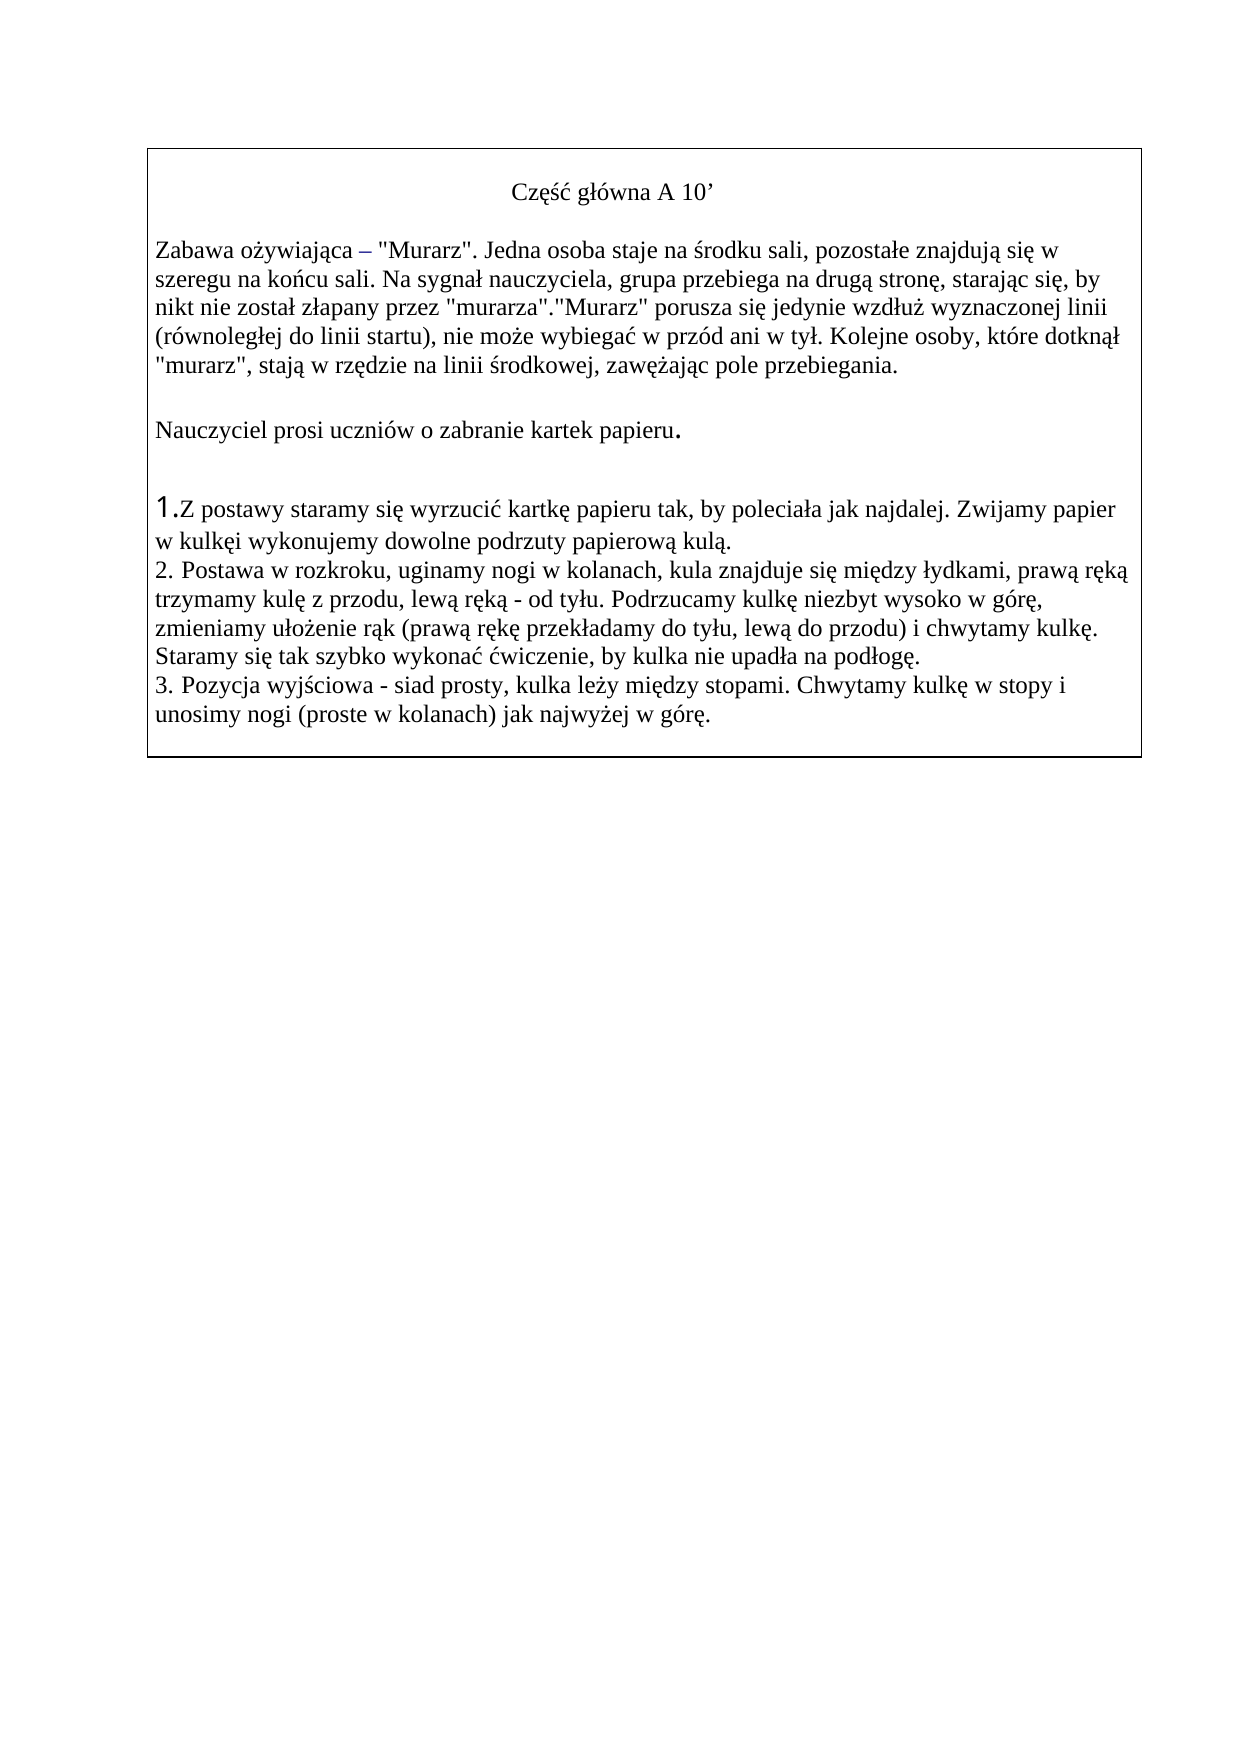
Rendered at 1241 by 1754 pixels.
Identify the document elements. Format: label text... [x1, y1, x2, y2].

table_cell Część główna A 10’ Zabawa ożywiająca – "Murarz". Jedna osoba staje na środku sali, pozostałe znajdują się w szeregu na końcu sali. Na sygnał nauczyciela, grupa przebiega na drugą stronę, starając się, by nikt nie został złapany przez "murarza"."Murarz" porusza się jedynie wzdłuż wyznaczonej linii (równoległej do linii startu), nie może wybiegać w przód ani w tył. Kolejne osoby, które dotknął "murarz", stają w rzędzie na linii środkowej, zawężając pole przebiegania. Nauczyciel prosi uczniów o zabranie kartek papieru. 1.Z postawy staramy się wyrzucić kartkę papieru tak, by poleciała jak najdalej. Zwijamy papier w kulkęi wykonujemy dowolne podrzuty papierową kulą. 2. Postawa w rozkroku, uginamy nogi w kolanach, kula znajduje się między łydkami, prawą ręką trzymamy kulę z przodu, lewą ręką - od tyłu. Podrzucamy kulkę niezbyt wysoko w górę, zmieniamy ułożenie rąk (prawą rękę przekładamy do tyłu, lewą do przodu) i chwytamy kulkę. Staramy się tak szybko wykonać ćwiczenie, by kulka nie upadła na podłogę. 3. Pozycja wyjściowa - siad prosty, kulka leży między stopami. Chwytamy kulkę w stopy i unosimy nogi (proste w kolanach) jak najwyżej w górę. [148, 149, 1141, 756]
